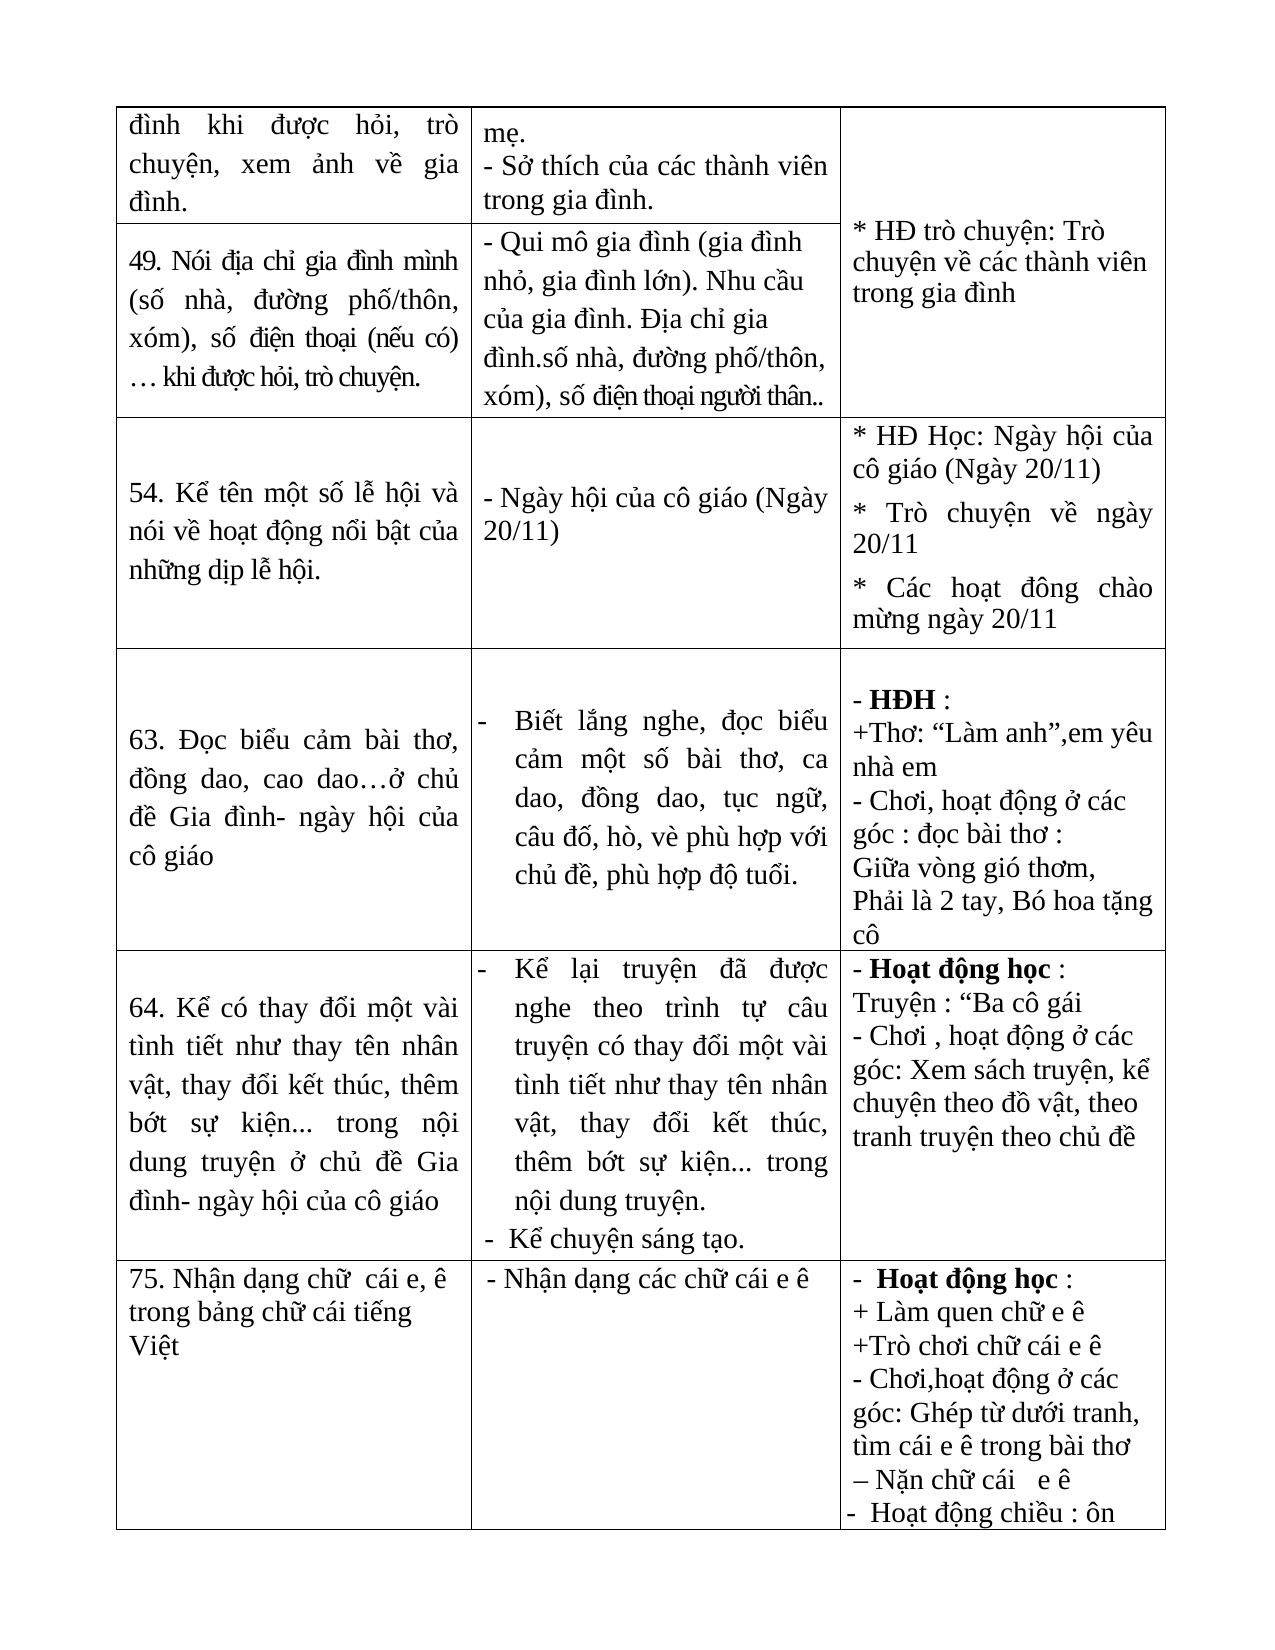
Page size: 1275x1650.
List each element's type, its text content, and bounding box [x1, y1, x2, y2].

table_cell - Hoạt động học : Truyện : “Ba cô gái - Chơi , hoạt động ở các góc: Xem sách truyện, kể chuyện theo đồ vật, theo tranh truyện theo chủ đề [841, 951, 1165, 1260]
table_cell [841, 1261, 1165, 1529]
table_cell Kể lại truyện đã được nghe theo trình tự câu truyện có thay đổi một vài tình tiết như thay tên nhân vật, thay đổi kết thúc, thêm bớt sự kiện... trong nội dung truyện. - Kể chuyện sáng tạo. [472, 951, 840, 1260]
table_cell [472, 108, 840, 223]
table_cell 63. Đọc biểu cảm bài thơ, đồng dao, cao dao…ở chủ đề Gia đình- ngày hội của cô giáo [117, 649, 471, 950]
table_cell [117, 108, 471, 223]
table_cell 64. Kể có thay đổi một vài tình tiết như thay tên nhân vật, thay đổi kết thúc, thêm bớt sự kiện... trong nội dung truyện ở chủ đề Gia đình- ngày hội của cô giáo [117, 951, 471, 1260]
table_cell - HĐH : +Thơ: “Làm anh”,em yêu nhà em - Chơi, hoạt động ở các góc : đọc bài thơ : Giữa vòng gió thơm, Phải là 2 tay, Bó hoa tặng cô [841, 649, 1165, 950]
table_cell * HĐ Học: Ngày hội của cô giáo (Ngày 20/11) * Trò chuyện về ngày 20/11 * Các hoạt đông chào mừng ngày 20/11 [841, 418, 1165, 647]
table_cell Biết lắng nghe, đọc biểu cảm một số bài thơ, ca dao, đồng dao, tục ngữ, câu đố, hò, vè phù hợp với chủ đề, phù hợp độ tuổi. [472, 649, 840, 950]
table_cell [472, 1261, 840, 1529]
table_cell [117, 1261, 471, 1529]
table_cell 49. Nói địa chỉ gia đình mình (số nhà, đường phố/thôn, xóm), số điện thoại (nếu có) … khi được hỏi, trò chuyện. [117, 224, 471, 417]
table_cell 54. Kể tên một số lễ hội và nói về hoạt động nổi bật của những dịp lễ hội. [117, 418, 471, 647]
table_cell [841, 108, 1165, 417]
table_cell - Ngày hội của cô giáo (Ngày 20/11) [472, 418, 840, 647]
table_cell - Qui mô gia đình (gia đình nhỏ, gia đình lớn). Nhu cầu của gia đình. Địa chỉ gia đình.số nhà, đường phố/thôn, xóm), số điện thoại người thân.. [472, 224, 840, 417]
